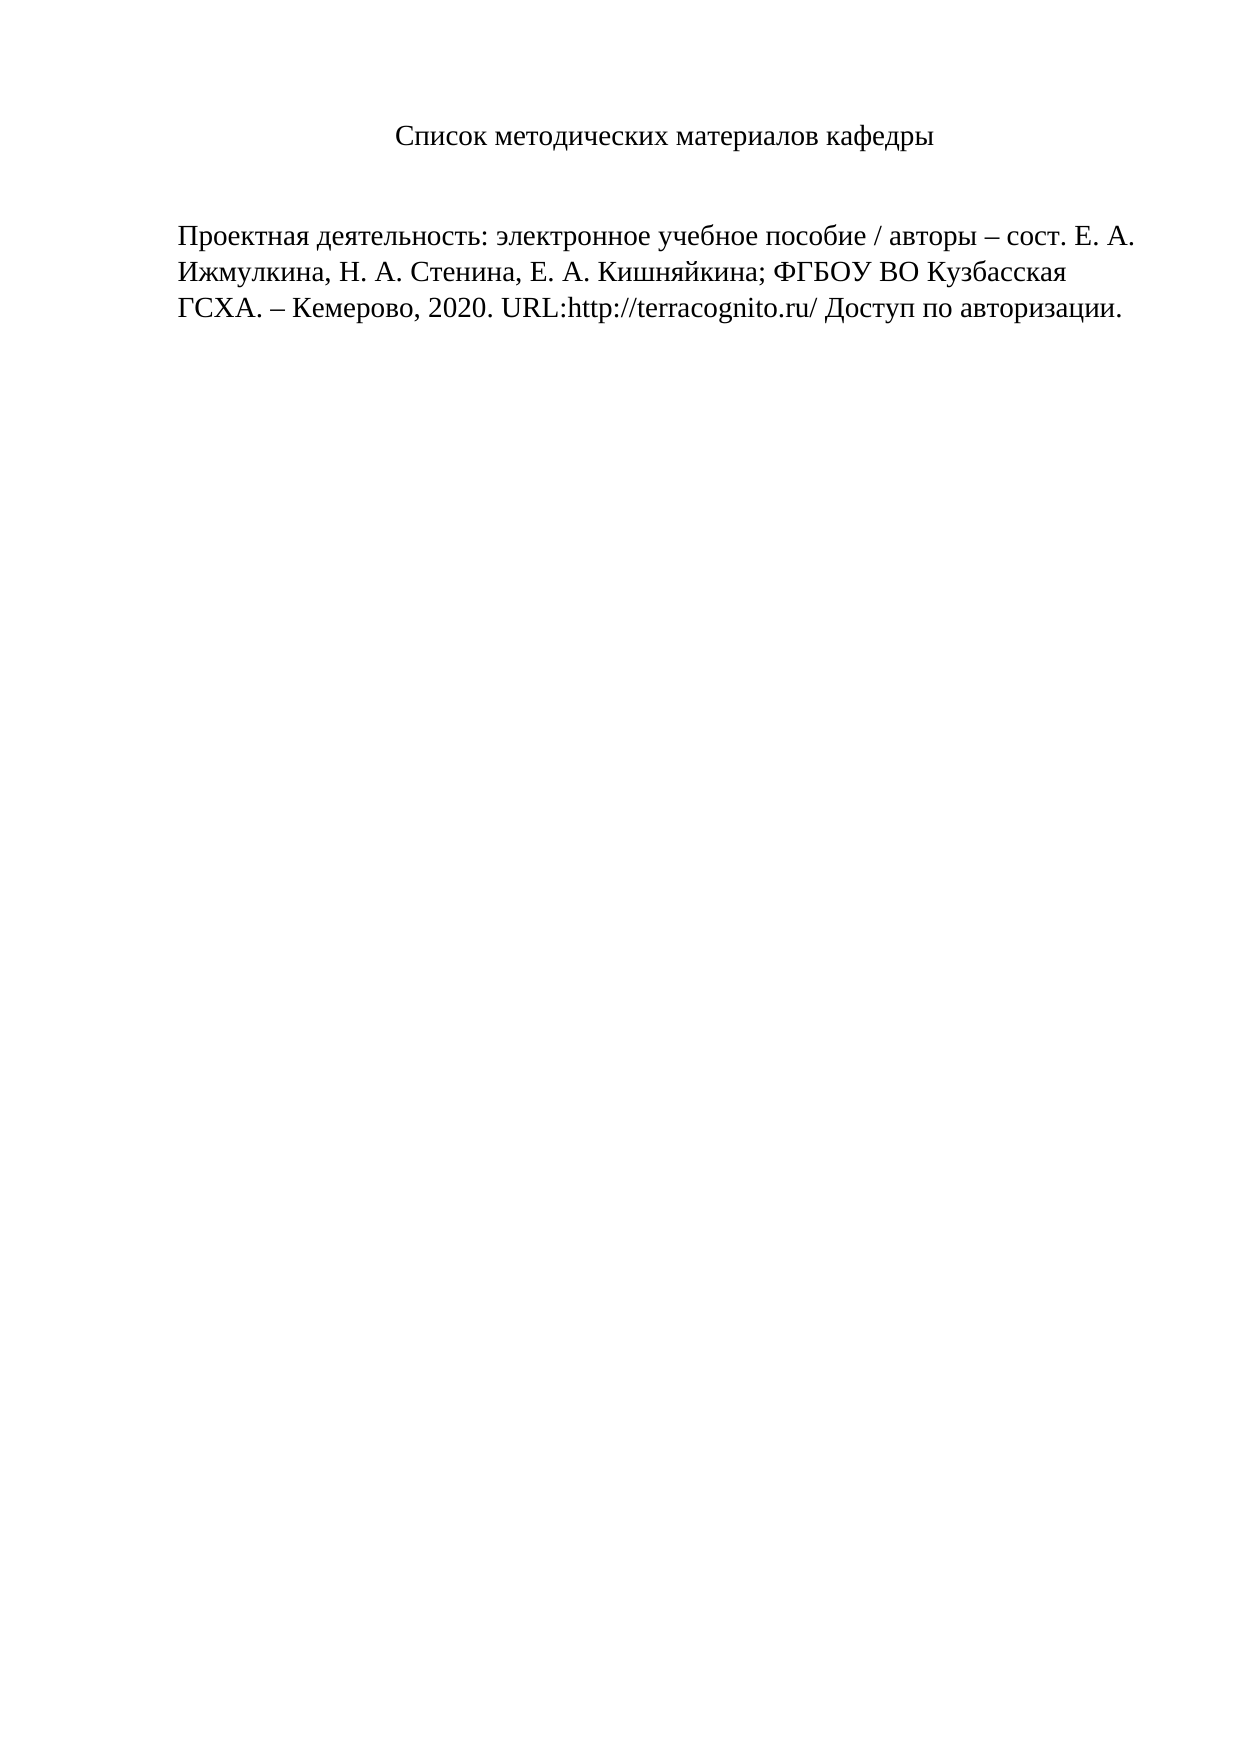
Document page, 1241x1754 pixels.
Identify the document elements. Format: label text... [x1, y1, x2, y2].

text Список методических материалов кафедры [177, 118, 1152, 152]
text Проектная деятельность: электронное учебное пособие / авторы – сост. Е. А. Ижмулкина, Н. А. Стенина, Е. А. Кишняйкина; ФГБОУ ВО Кузбасская ГСХА. – Кемерово, 2020. URL:http://terracognito.ru/ Доступ по авторизации. [177, 218, 1152, 324]
